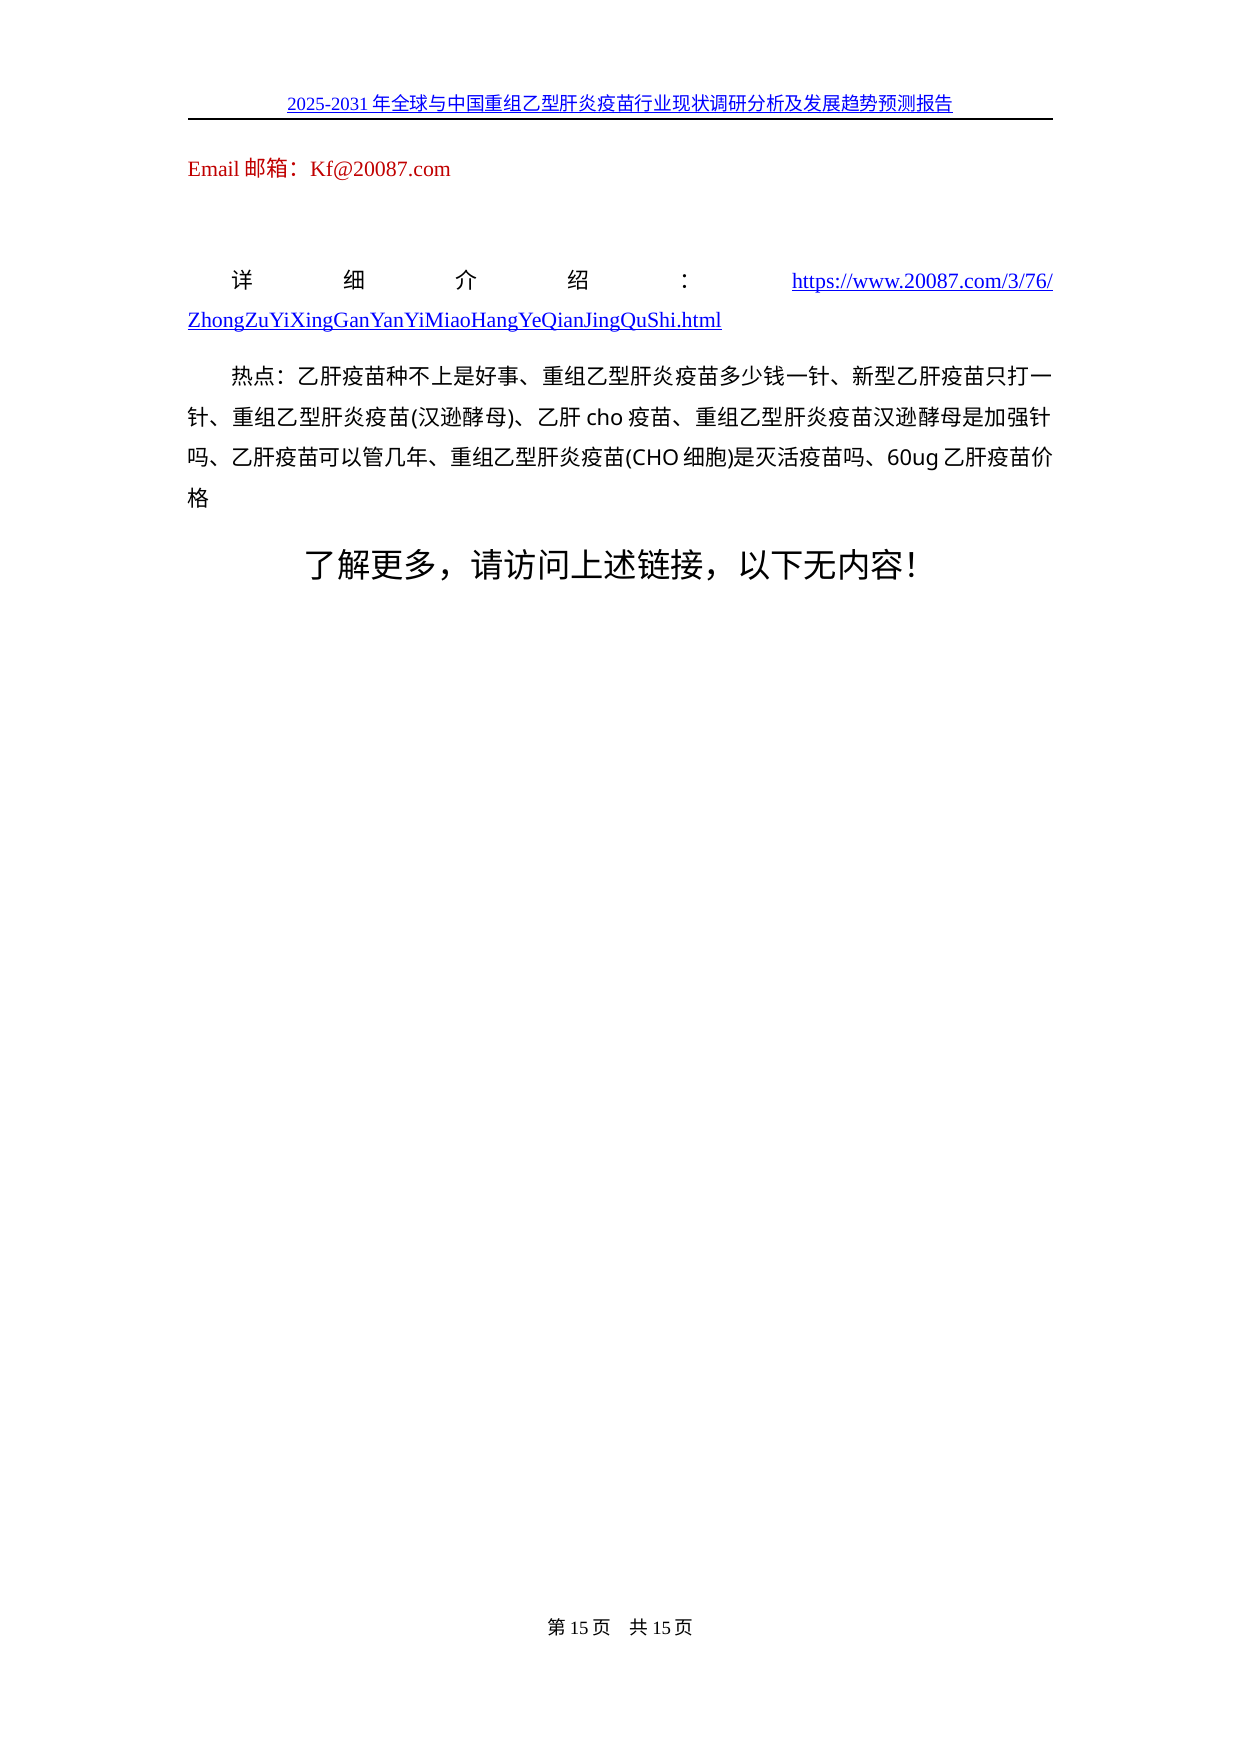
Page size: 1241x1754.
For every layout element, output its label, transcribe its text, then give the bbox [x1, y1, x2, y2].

title 了解更多，请访问上述链接，以下无内容！ [187, 531, 1053, 596]
text 热点：乙肝疫苗种不上是好事、重组乙型肝炎疫苗多少钱一针、新型乙肝疫苗只打一针、重组乙型肝炎疫苗(汉逊酵母)、乙肝cho疫苗、重组乙型肝炎疫苗汉逊酵母是加强针吗、乙肝疫苗可以管几年、重组乙型肝炎疫苗(CHO细胞)是灭活疫苗吗、60ug乙肝疫苗价格 [187, 359, 1053, 513]
text 详细介绍：https://www.20087.com/3/76/ZhongZuYiXingGanYanYiMiaoHangYeQianJingQuShi.html [187, 263, 1053, 336]
text Email邮箱：Kf@20087.com [187, 150, 1053, 183]
